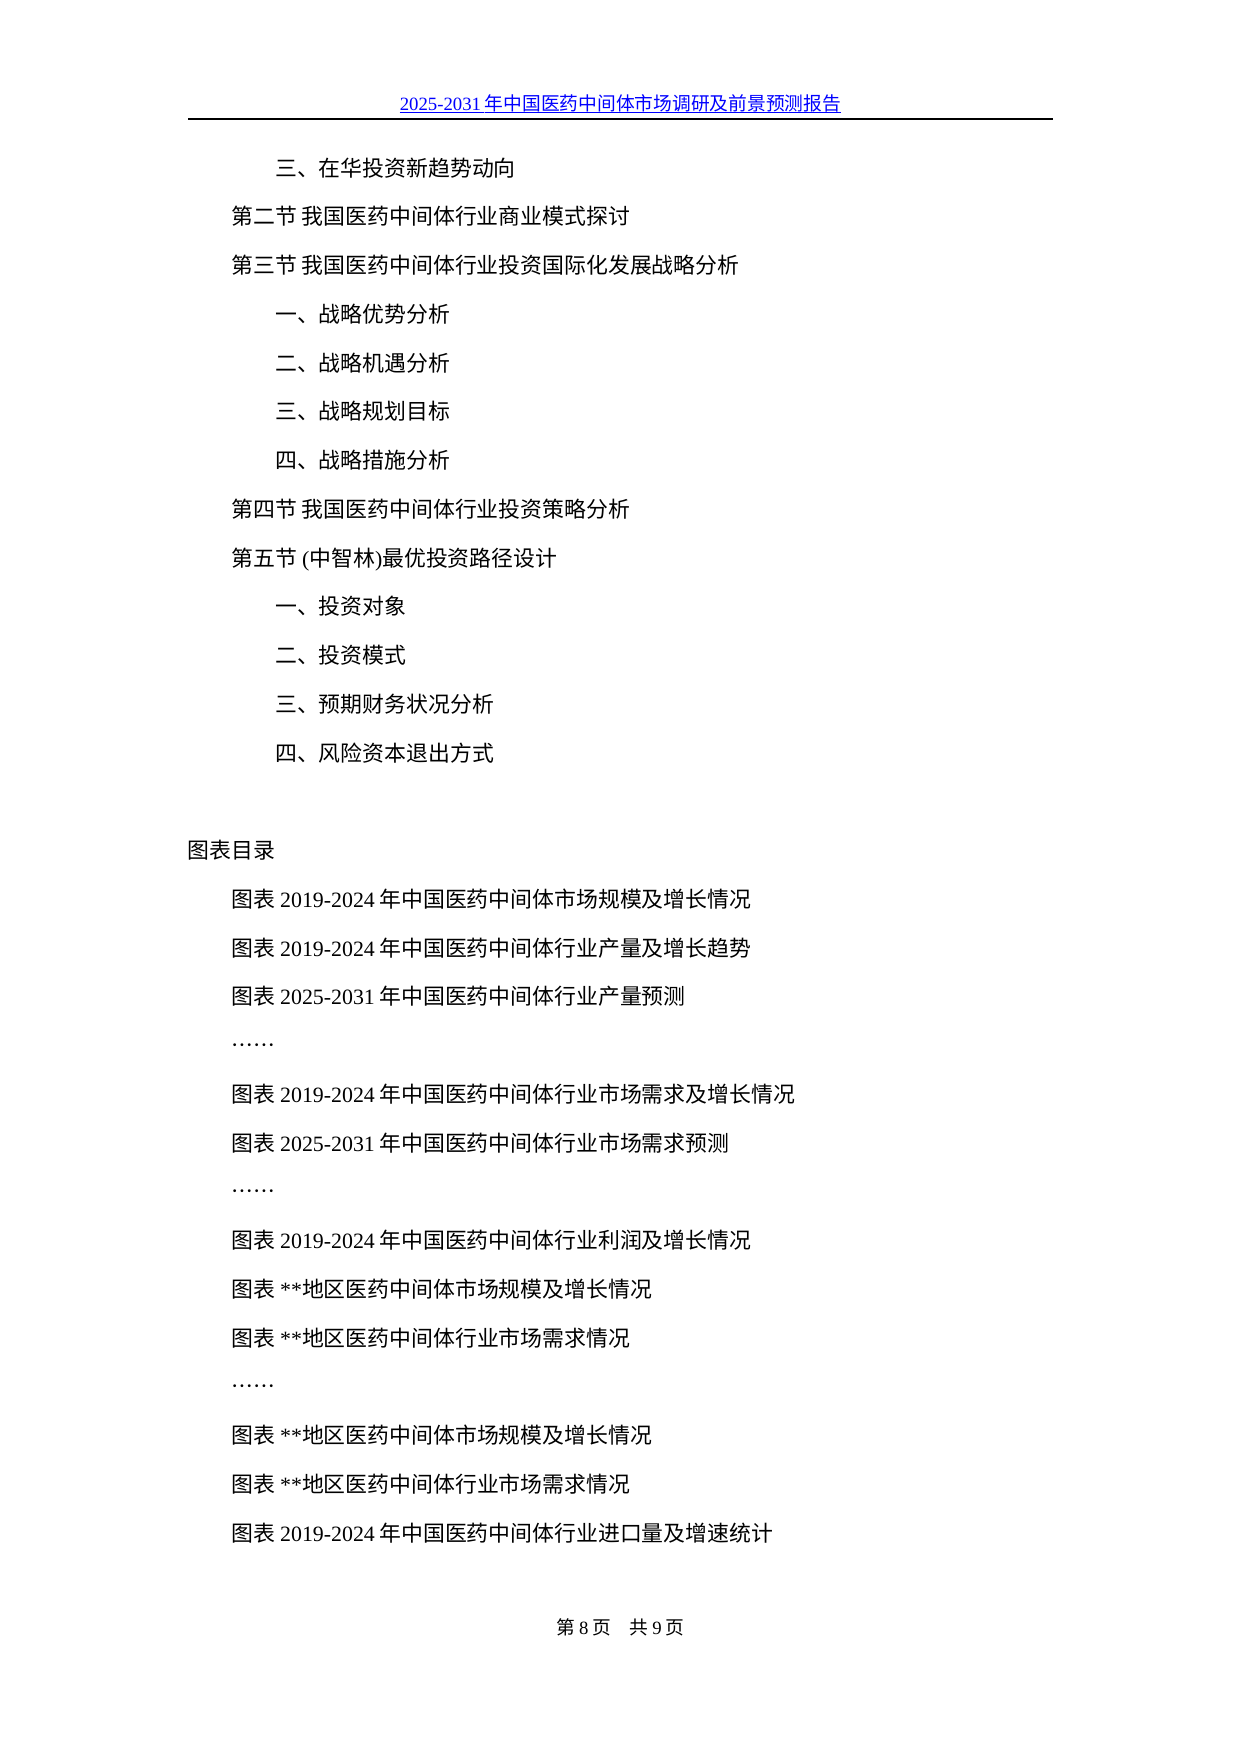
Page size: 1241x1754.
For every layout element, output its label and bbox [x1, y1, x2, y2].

text [187, 150, 1053, 1548]
